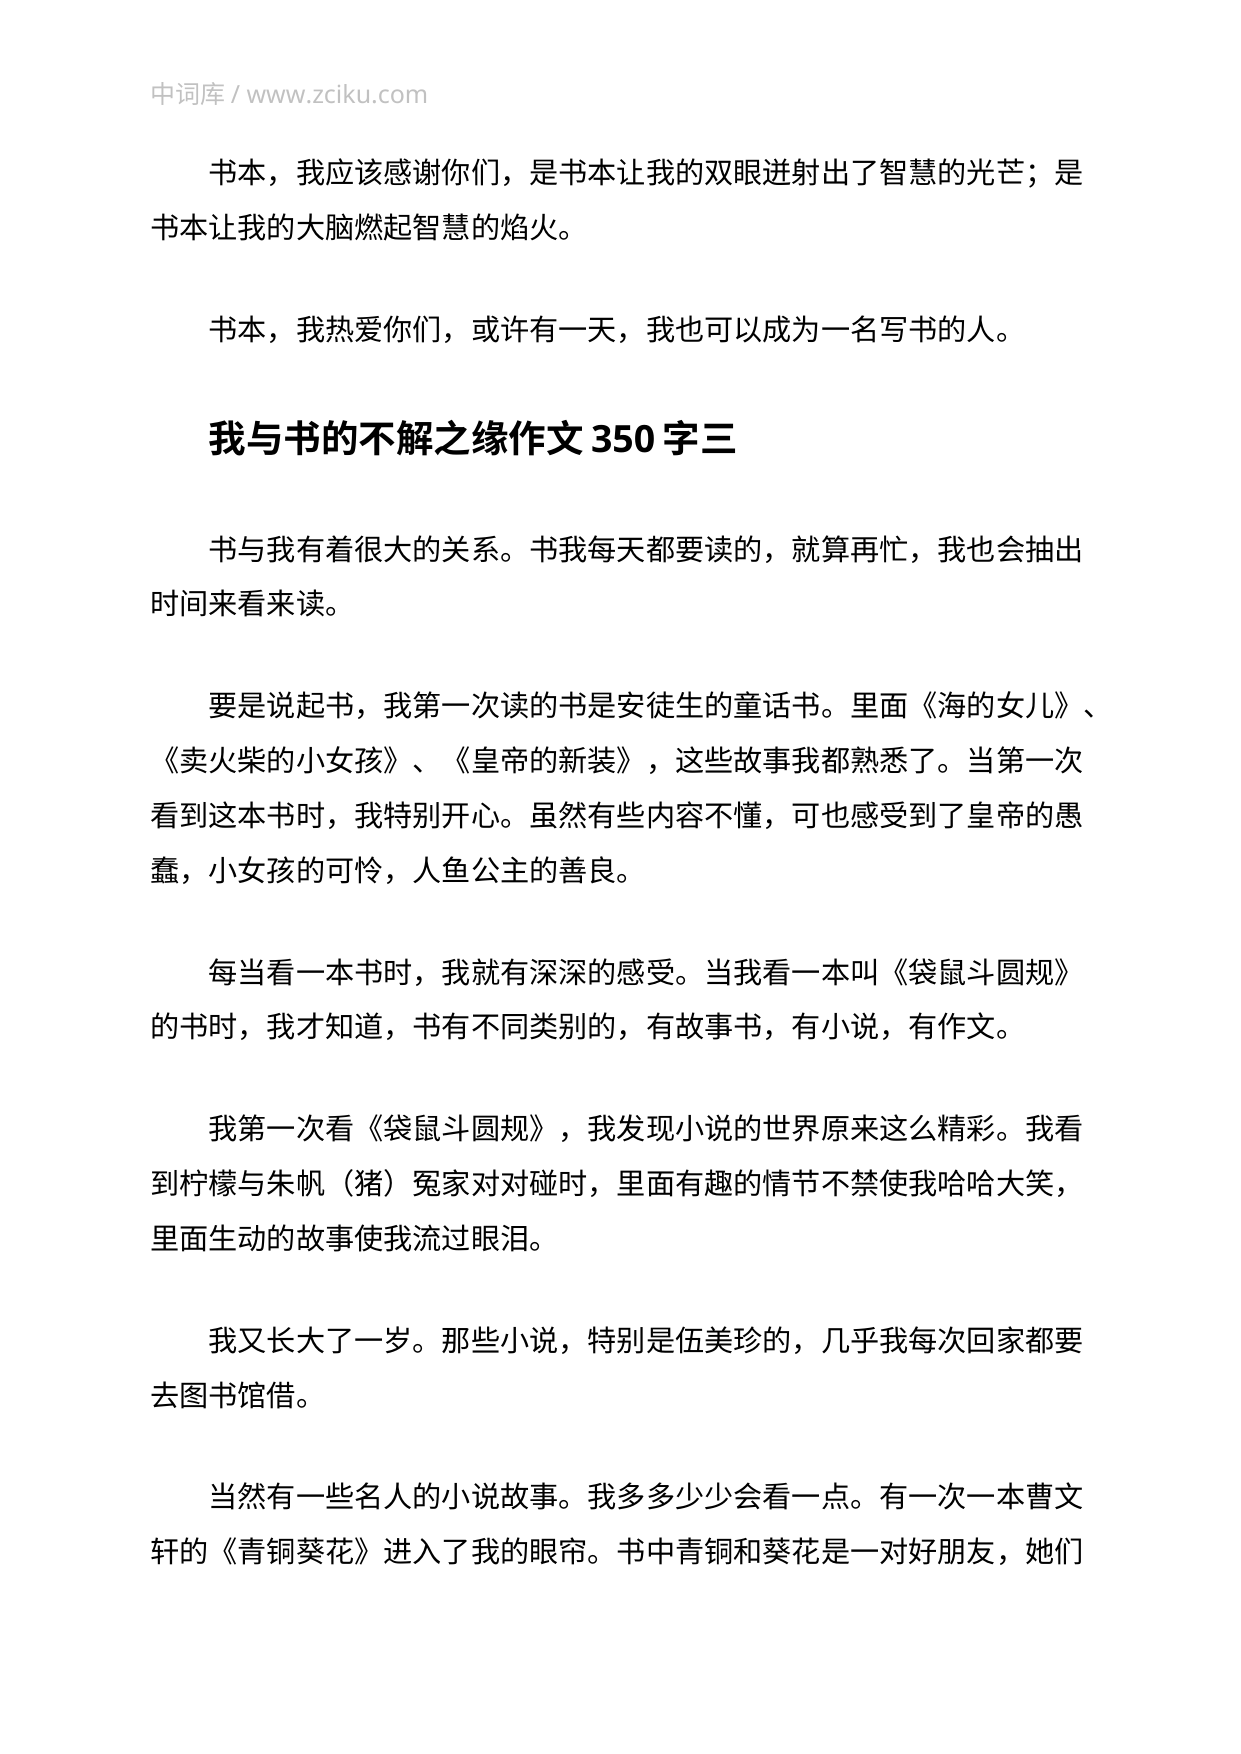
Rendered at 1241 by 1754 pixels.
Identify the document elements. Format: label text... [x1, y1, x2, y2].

text 我第一次看《袋鼠斗圆规》，我发现小说的世界原来这么精彩。我看到柠檬与朱帆（猪）冤家对对碰时，里面有趣的情节不禁使我哈哈大笑，里面生动的故事使我流过眼泪。 [150, 1106, 1090, 1258]
text 书本，我应该感谢你们，是书本让我的双眼迸射出了智慧的光芒；是书本让我的大脑燃起智慧的焰火。 [150, 150, 1090, 247]
text 要是说起书，我第一次读的书是安徒生的童话书。里面《海的女儿》、《卖火柴的小女孩》、《皇帝的新装》，这些故事我都熟悉了。当第一次看到这本书时，我特别开心。虽然有些内容不懂，可也感受到了皇帝的愚蠢，小女孩的可怜，人鱼公主的善良。 [150, 683, 1090, 890]
text 书本，我热爱你们，或许有一天，我也可以成为一名写书的人。 [150, 307, 1090, 349]
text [150, 1474, 1090, 1571]
text 书与我有着很大的关系。书我每天都要读的，就算再忙，我也会抽出时间来看来读。 [150, 526, 1090, 623]
text 我又长大了一岁。那些小说，特别是伍美珍的，几乎我每次回家都要去图书馆借。 [150, 1317, 1090, 1414]
text 我与书的不解之缘作文350字三 [150, 408, 1090, 463]
text 每当看一本书时，我就有深深的感受。当我看一本叫《袋鼠斗圆规》的书时，我才知道，书有不同类别的，有故事书，有小说，有作文。 [150, 949, 1090, 1046]
